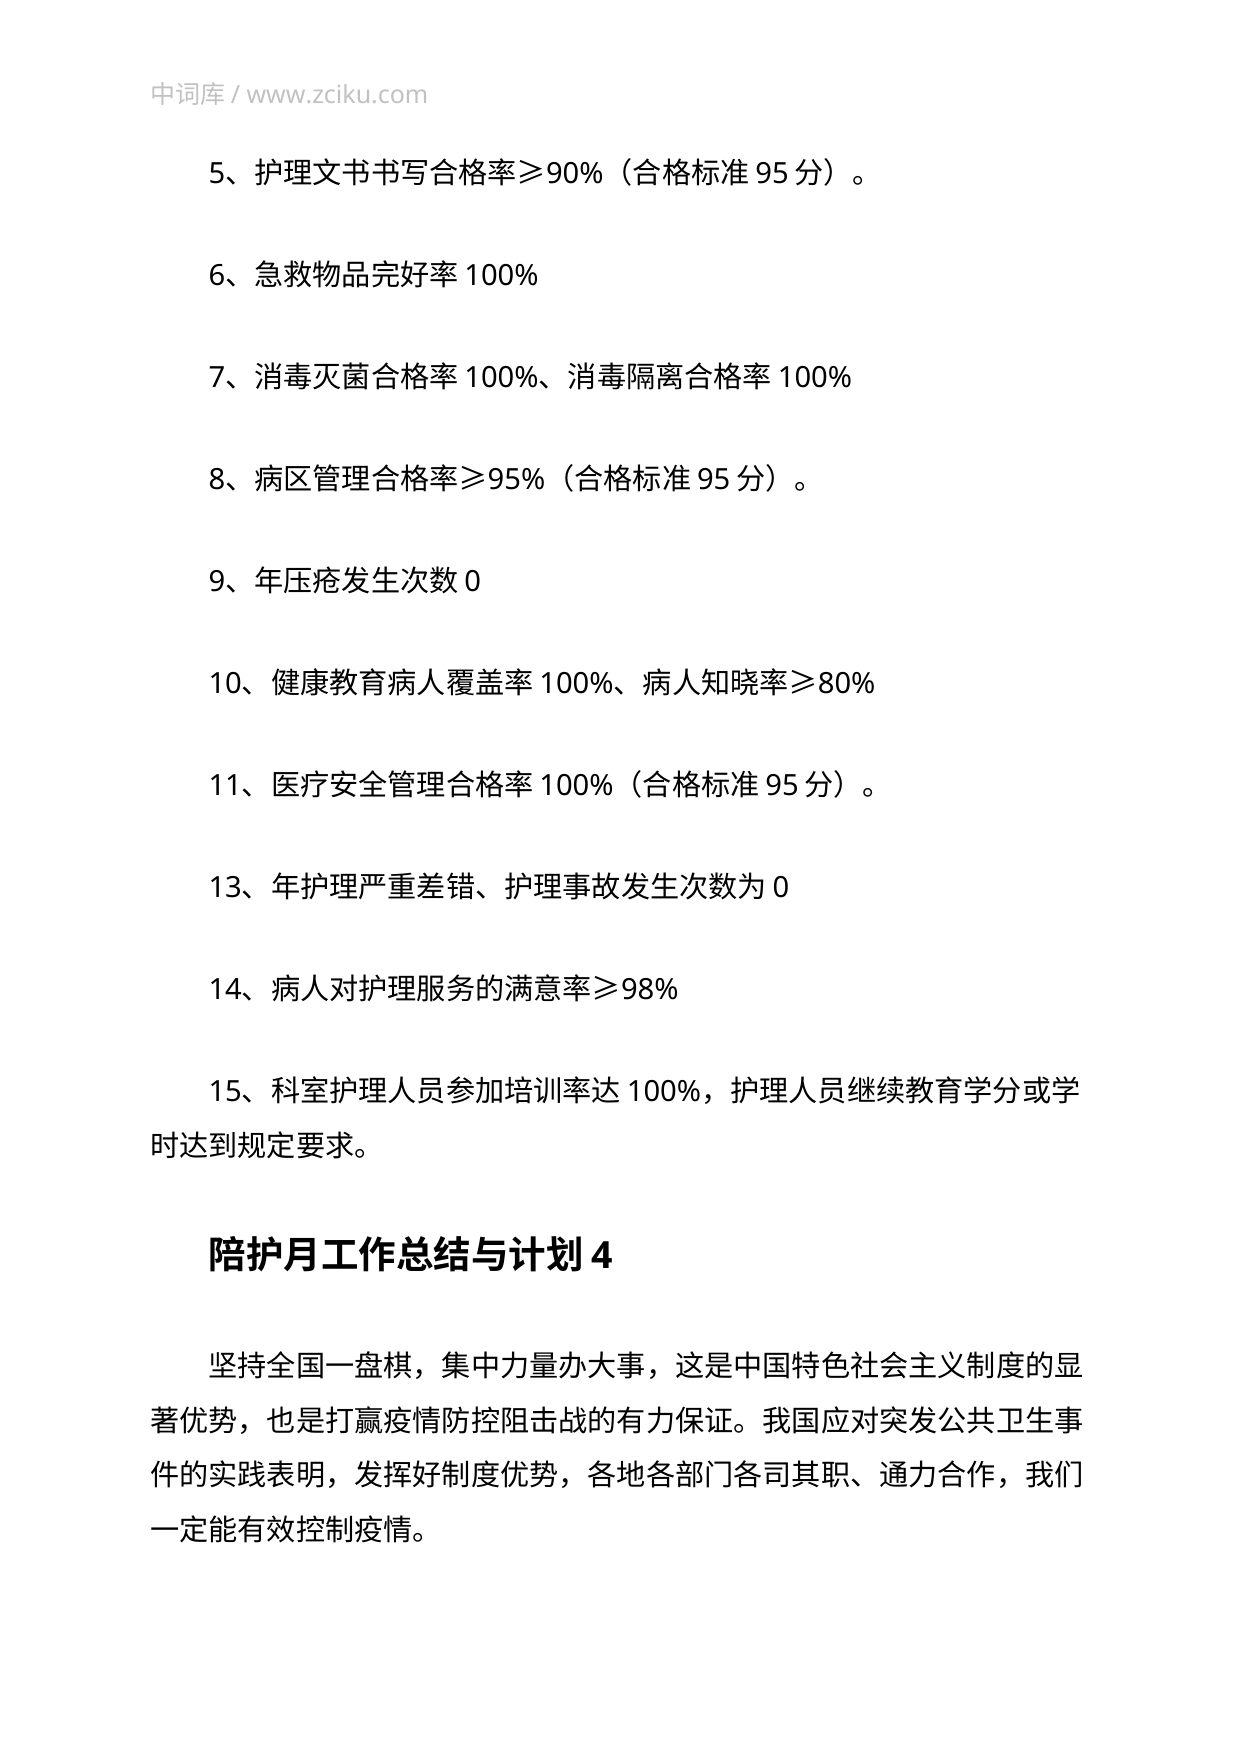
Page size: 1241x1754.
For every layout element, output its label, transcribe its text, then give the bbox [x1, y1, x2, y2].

text 6、急救物品完好率100% [150, 252, 1090, 294]
text 坚持全国一盘棋，集中力量办大事，这是中国特色社会主义制度的显著优势，也是打赢疫情防控阻击战的有力保证。我国应对突发公共卫生事件的实践表明，发挥好制度优势，各地各部门各司其职、通力合作，我们一定能有效控制疫情。 [150, 1342, 1090, 1549]
text 14、病人对护理服务的满意率≥98% [150, 966, 1090, 1008]
text 10、健康教育病人覆盖率100%、病人知晓率≥80% [150, 660, 1090, 702]
text 5、护理文书书写合格率≥90%（合格标准95分）。 [150, 150, 1090, 192]
text 陪护月工作总结与计划4 [150, 1224, 1090, 1279]
text 8、病区管理合格率≥95%（合格标准95分）。 [150, 456, 1090, 498]
text 15、科室护理人员参加培训率达100%，护理人员继续教育学分或学时达到规定要求。 [150, 1068, 1090, 1165]
text 7、消毒灭菌合格率100%、消毒隔离合格率100% [150, 354, 1090, 396]
text 9、年压疮发生次数0 [150, 558, 1090, 600]
text 11、医疗安全管理合格率100%（合格标准95分）。 [150, 762, 1090, 804]
text 13、年护理严重差错、护理事故发生次数为0 [150, 864, 1090, 906]
